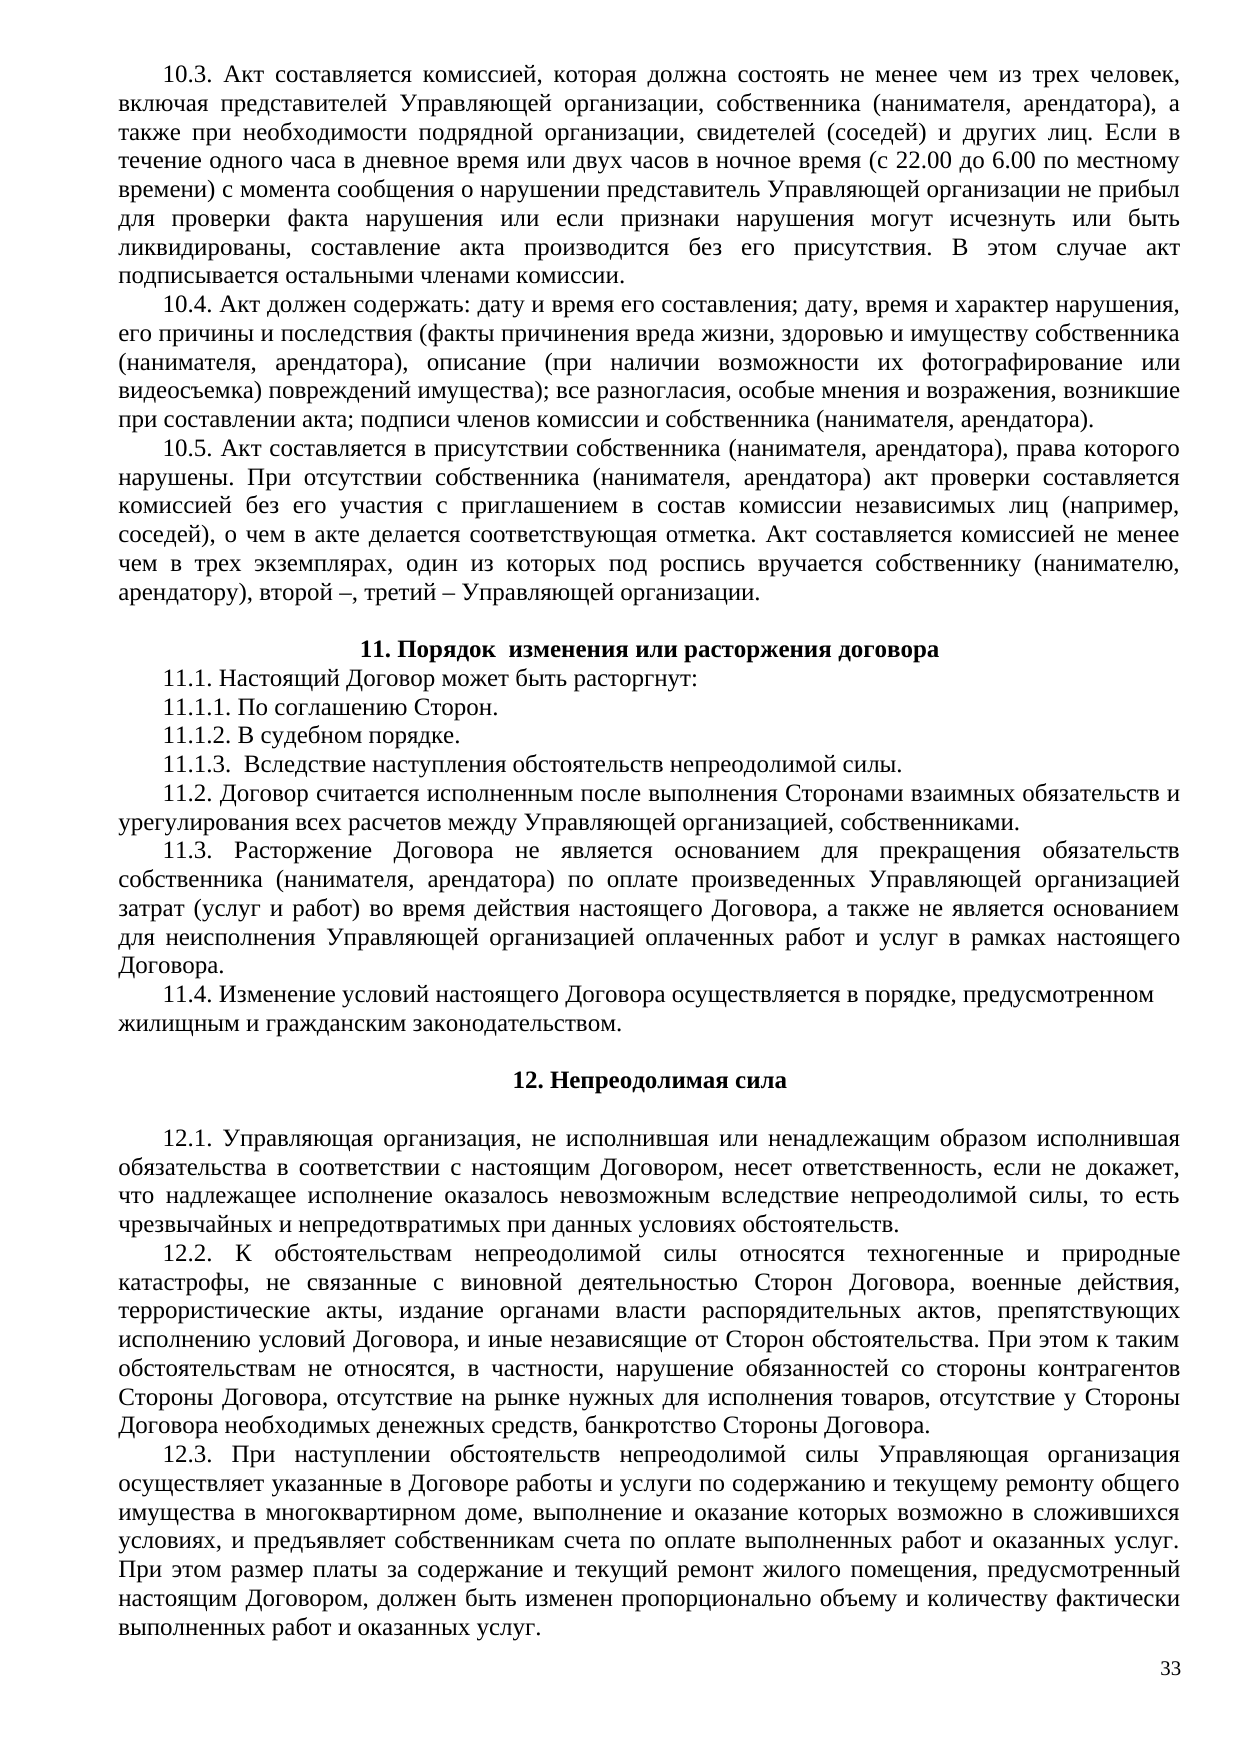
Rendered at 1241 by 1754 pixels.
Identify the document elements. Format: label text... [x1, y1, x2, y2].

text 12.1. Управляющая организация, не исполнившая или ненадлежащим образом исполнившая обязательства в соответствии с настоящим Договором, несет ответственность, если не докажет, что надлежащее исполнение оказалось невозможным вследствие непреодолимой силы, то есть чрезвычайных и непредотвратимых при данных условиях обстоятельств. [118, 1123, 1181, 1238]
text 10.5. Акт составляется в присутствии собственника (нанимателя, арендатора), права которого нарушены. При отсутствии собственника (нанимателя, арендатора) акт проверки составляется комиссией без его участия с приглашением в состав комиссии независимых лиц (например, соседей), о чем в акте делается соответствующая отметка. Акт составляется комиссией не менее чем в трех экземплярах, один из которых под роспись вручается собственнику (нанимателю, арендатору), второй –, третий – Управляющей организации. [118, 433, 1181, 605]
text 11.1.2. В судебном порядке. [118, 720, 1181, 749]
text 12.3. При наступлении обстоятельств непреодолимой силы Управляющая организация осуществляет указанные в Договоре работы и услуги по содержанию и текущему ремонту общего имущества в многоквартирном доме, выполнение и оказание которых возможно в сложившихся условиях, и предъявляет собственникам счета по оплате выполненных работ и оказанных услуг. При этом размер платы за содержание и текущий ремонт жилого помещения, предусмотренный настоящим Договором, должен быть изменен пропорционально объему и количеству фактически выполненных работ и оказанных услуг. [118, 1439, 1181, 1640]
text 11.1. Настоящий Договор может быть расторгнут: [118, 663, 1181, 692]
text 12.2. К обстоятельствам непреодолимой силы относятся техногенные и природные катастрофы, не связанные с виновной деятельностью Сторон Договора, военные действия, террористические акты, издание органами власти распорядительных актов, препятствующих исполнению условий Договора, и иные независящие от Сторон обстоятельства. При этом к таким обстоятельствам не относятся, в частности, нарушение обязанностей со стороны контрагентов Стороны Договора, отсутствие на рынке нужных для исполнения товаров, отсутствие у Стороны Договора необходимых денежных средств, банкротство Стороны Договора. [118, 1238, 1181, 1439]
text 12. Непреодолимая сила [118, 1065, 1181, 1094]
text 10.3. Акт составляется комиссией, которая должна состоять не менее чем из трех человек, включая представителей Управляющей организации, собственника (нанимателя, арендатора), а также при необходимости подрядной организации, свидетелей (соседей) и других лиц. Если в течение одного часа в дневное время или двух часов в ночное время (с 22.00 до 6.00 по местному времени) с момента сообщения о нарушении представитель Управляющей организации не прибыл для проверки факта нарушения или если признаки нарушения могут исчезнуть или быть ликвидированы, составление акта производится без его присутствия. В этом случае акт подписывается остальными членами комиссии. [118, 59, 1181, 289]
text 11.1.3. Вследствие наступления обстоятельств непреодолимой силы. [118, 749, 1181, 778]
text 11.4. Изменение условий настоящего Договора осуществляется в порядке, предусмотренном жилищным и гражданским законодательством. [118, 979, 1181, 1037]
text 11.3. Расторжение Договора не является основанием для прекращения обязательств собственника (нанимателя, арендатора) по оплате произведенных Управляющей организацией затрат (услуг и работ) во время действия настоящего Договора, а также не является основанием для неисполнения Управляющей организацией оплаченных работ и услуг в рамках настоящего Договора. [118, 835, 1181, 979]
text 11.2. Договор считается исполненным после выполнения Сторонами взаимных обязательств и урегулирования всех расчетов между Управляющей организацией, собственниками. [118, 778, 1181, 835]
text 10.4. Акт должен содержать: дату и время его составления; дату, время и характер нарушения, его причины и последствия (факты причинения вреда жизни, здоровью и имуществу собственника (нанимателя, арендатора), описание (при наличии возможности их фотографирование или видеосъемка) повреждений имущества); все разногласия, особые мнения и возражения, возникшие при составлении акта; подписи членов комиссии и собственника (нанимателя, арендатора). [118, 289, 1181, 433]
text 11.1.1. По соглашению Сторон. [118, 692, 1181, 720]
text 11. Порядок изменения или расторжения договора [118, 634, 1181, 663]
